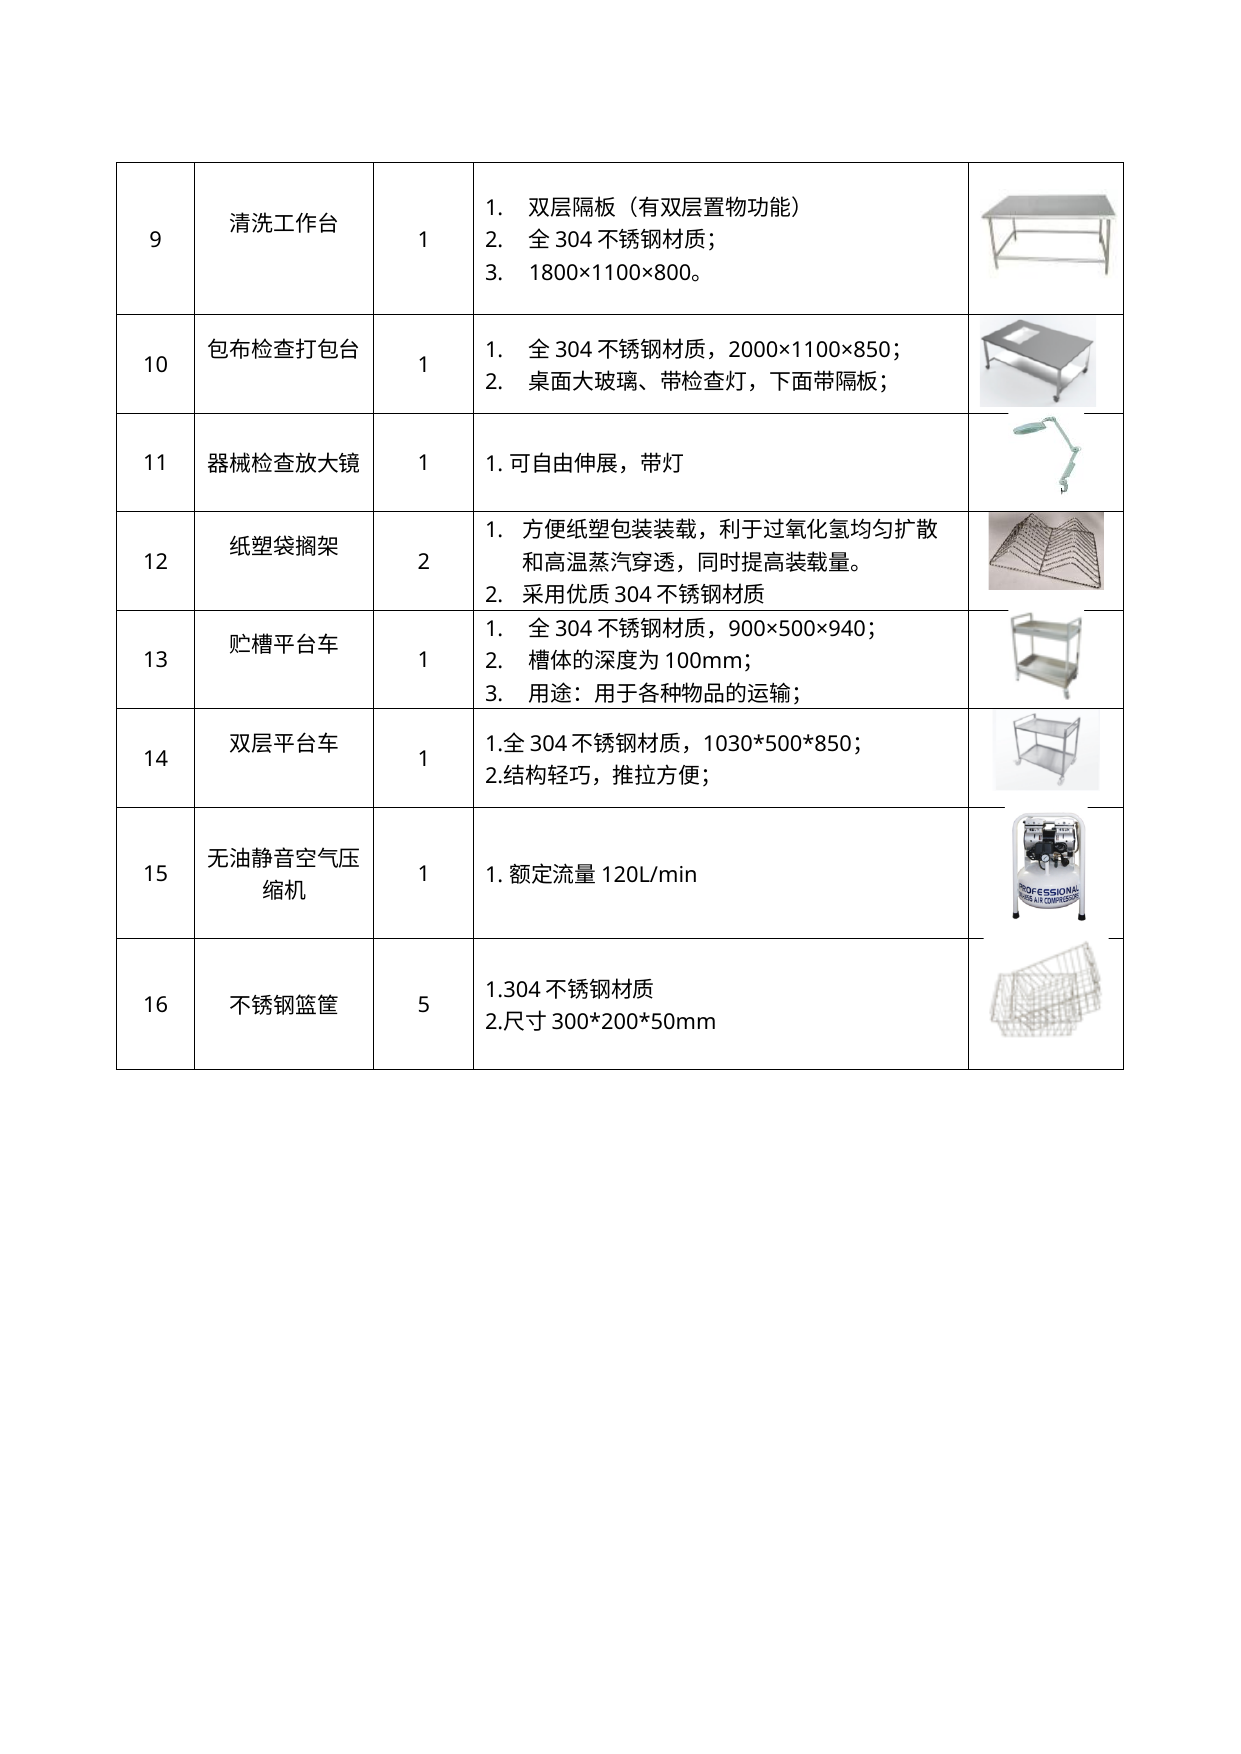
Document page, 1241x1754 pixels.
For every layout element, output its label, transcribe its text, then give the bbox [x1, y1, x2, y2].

table_cell 1 [374, 163, 473, 314]
picture [992, 709, 1100, 791]
table_cell [969, 611, 1123, 708]
table_cell [969, 512, 1123, 609]
table_cell [969, 709, 1123, 807]
table_cell 器械检查放大镜 [195, 414, 373, 511]
table_cell [969, 808, 1123, 938]
picture [979, 315, 1097, 407]
table_cell 1 [374, 315, 473, 412]
table_cell 9 [117, 163, 194, 314]
table_cell [969, 315, 1123, 412]
table_cell 14 [117, 709, 194, 807]
table_cell 1 [374, 808, 473, 938]
table_cell 16 [117, 939, 194, 1069]
table_cell 双层平台车 [195, 709, 373, 807]
table_cell 2 [374, 512, 473, 609]
table_cell 不锈钢篮筐 [195, 939, 373, 1069]
table_cell 全304不锈钢材质，2000×1100×850； 桌面大玻璃、带检查灯，下面带隔板； [474, 315, 968, 412]
table_cell 1.304不锈钢材质 2.尺寸300*200*50mm [474, 939, 968, 1069]
table_cell 5 [374, 939, 473, 1069]
table_cell 1 [374, 611, 473, 708]
table_cell 贮槽平台车 [195, 611, 373, 708]
table_cell [969, 163, 1123, 314]
picture [1008, 610, 1085, 703]
table_cell 方便纸塑包装装载，利于过氧化氢均匀扩散和高温蒸汽穿透，同时提高装载量。 采用优质304不锈钢材质 [474, 512, 968, 609]
table_cell 1 [374, 414, 473, 511]
table_cell 10 [117, 315, 194, 412]
table_cell 1 [374, 709, 473, 807]
picture [1004, 807, 1088, 922]
table_cell 无油静音空气压缩机 [195, 808, 373, 938]
picture [979, 189, 1119, 281]
table_cell 13 [117, 611, 194, 708]
table_cell [969, 939, 1123, 1069]
table_cell 15 [117, 808, 194, 938]
table_cell 全304不锈钢材质，900×500×940； 槽体的深度为100mm； 用途：用于各种物品的运输； [474, 611, 968, 708]
table_cell 纸塑袋搁架 [195, 512, 373, 609]
table_cell 包布检查打包台 [195, 315, 373, 412]
table_cell 11 [117, 414, 194, 511]
table_cell 1.全304不锈钢材质，1030*500*850； 2.结构轻巧，推拉方便； [474, 709, 968, 807]
table_cell 双层隔板（有双层置物功能） 全304不锈钢材质； 1800×1100×800。 [474, 163, 968, 314]
table_cell 12 [117, 512, 194, 609]
picture [988, 512, 1104, 590]
table_cell [969, 414, 1123, 511]
picture [1008, 413, 1085, 498]
table_cell 清洗工作台 [195, 163, 373, 314]
table_cell 1. 可自由伸展，带灯 [474, 414, 968, 511]
table_cell 1. 额定流量120L/min [474, 808, 968, 938]
picture [983, 938, 1109, 1041]
